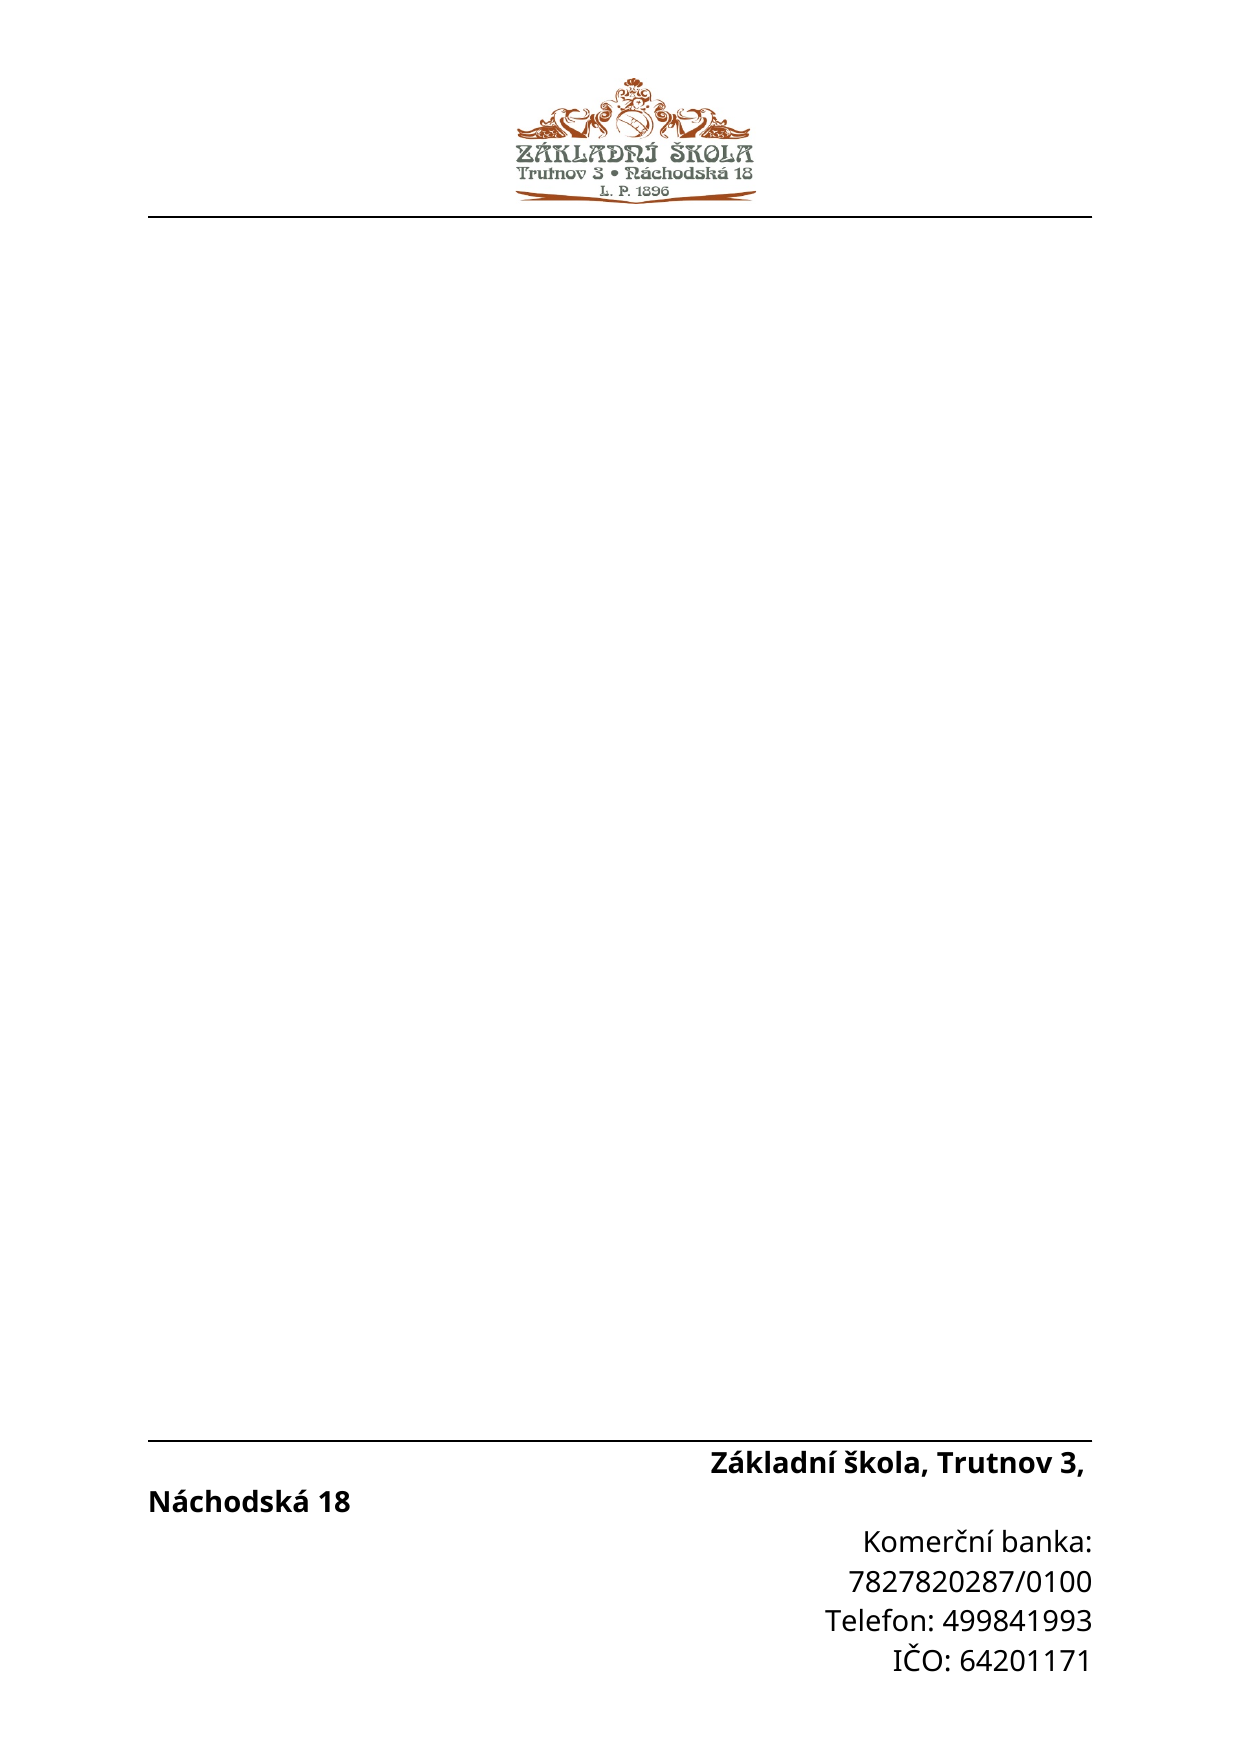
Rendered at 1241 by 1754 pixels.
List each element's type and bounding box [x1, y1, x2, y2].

picture [515, 78, 757, 204]
